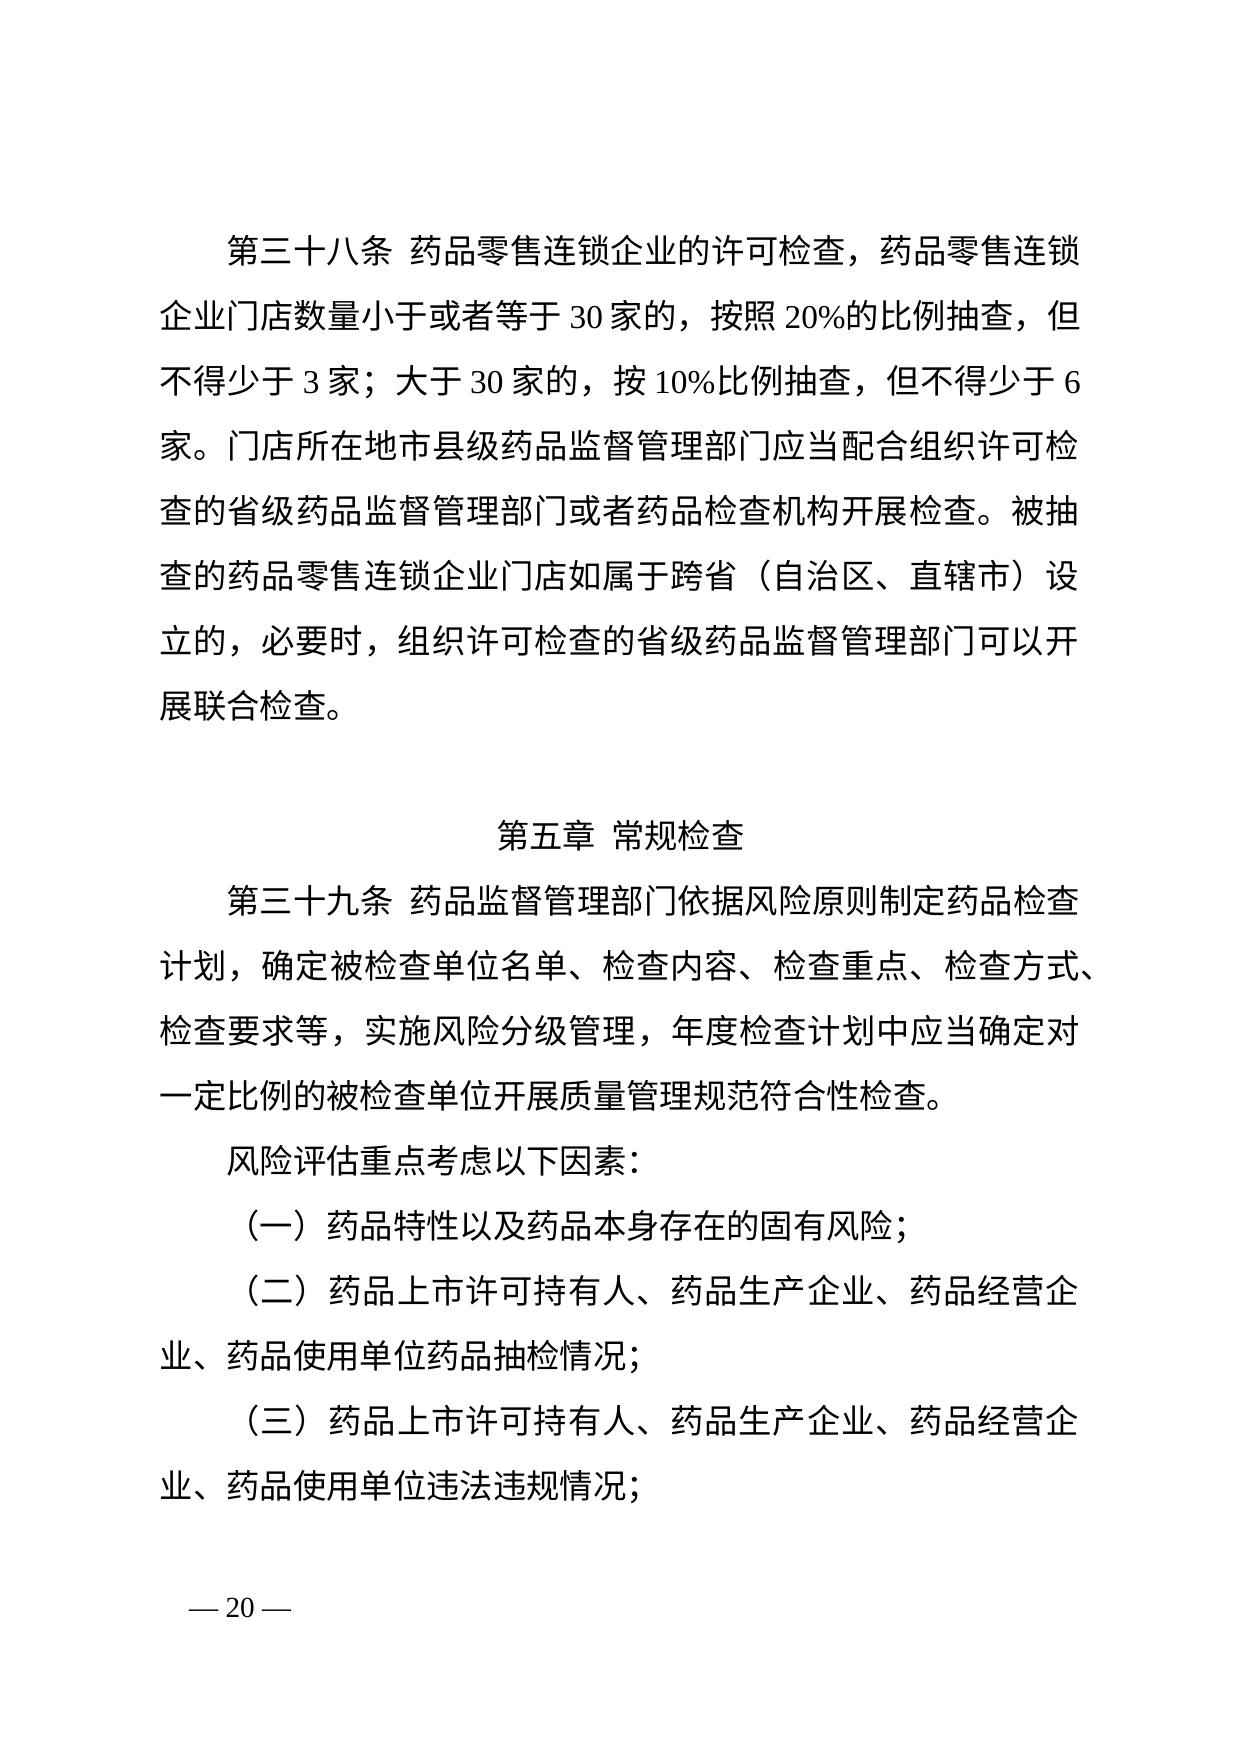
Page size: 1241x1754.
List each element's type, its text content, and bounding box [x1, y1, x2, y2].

text （一）药品特性以及药品本身存在的固有风险； [159, 1192, 1081, 1257]
text 第三十八条 药品零售连锁企业的许可检查，药品零售连锁企业门店数量小于或者等于30家的，按照20%的比例抽查，但不得少于3家；大于30家的，按10%比例抽查，但不得少于6家。门店所在地市县级药品监督管理部门应当配合组织许可检查的省级药品监督管理部门或者药品检查机构开展检查。被抽查的药品零售连锁企业门店如属于跨省（自治区、直辖市）设立的，必要时，组织许可检查的省级药品监督管理部门可以开展联合检查。 [159, 217, 1081, 737]
text 第五章 常规检查 [159, 802, 1081, 867]
text 风险评估重点考虑以下因素： [159, 1127, 1081, 1192]
text （二）药品上市许可持有人、药品生产企业、药品经营企业、药品使用单位药品抽检情况； [159, 1257, 1081, 1387]
text （三）药品上市许可持有人、药品生产企业、药品经营企业、药品使用单位违法违规情况； [159, 1387, 1081, 1517]
text 第三十九条 药品监督管理部门依据风险原则制定药品检查计划，确定被检查单位名单、检查内容、检查重点、检查方式、检查要求等，实施风险分级管理，年度检查计划中应当确定对一定比例的被检查单位开展质量管理规范符合性检查。 [159, 867, 1081, 1127]
